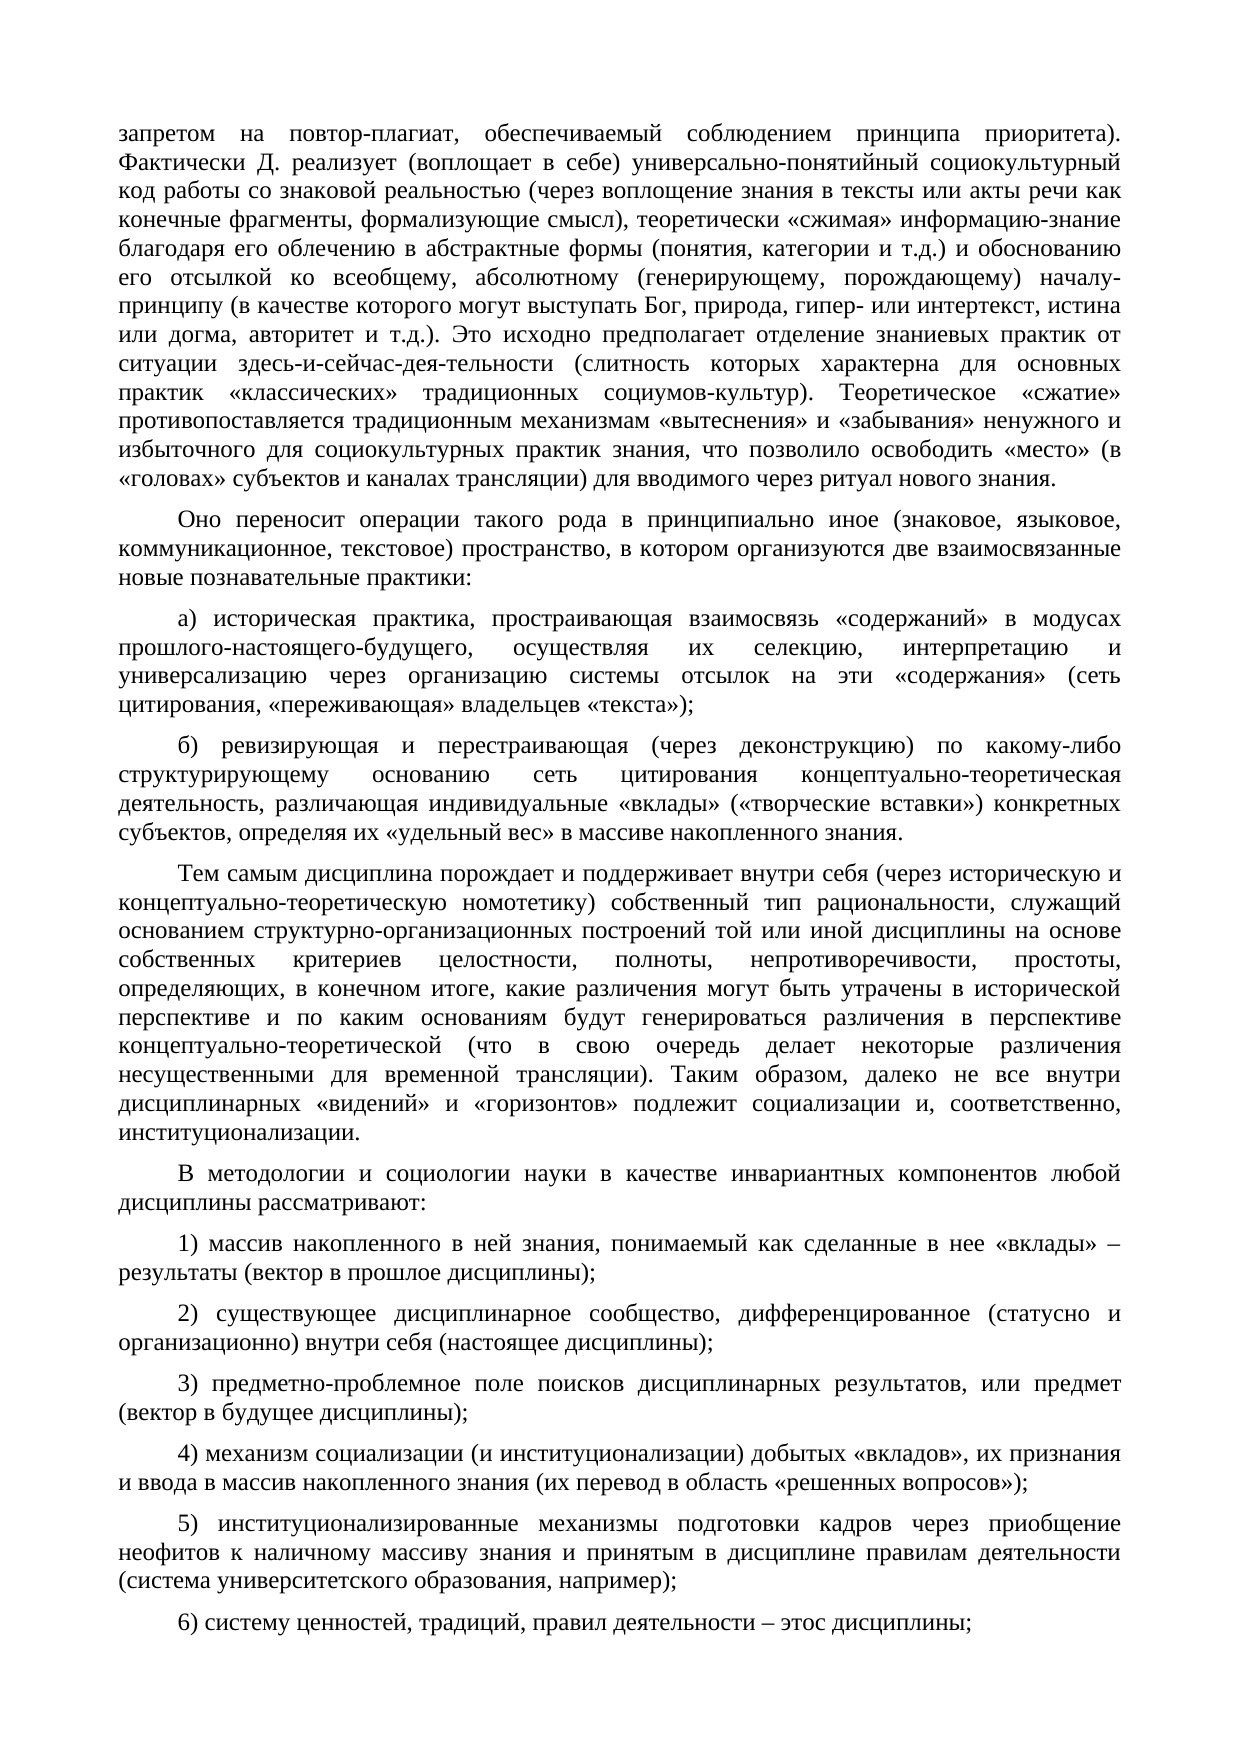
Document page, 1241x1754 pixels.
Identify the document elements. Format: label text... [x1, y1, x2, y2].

text 3) предметно-проблемное поле поисков дисциплинарных результатов, или предмет (вектор в будущее дисциплины); [118, 1368, 1122, 1426]
text В методологии и социологии науки в качестве инвариантных компонентов любой дисциплины рассматривают: [118, 1158, 1122, 1216]
text б) ревизирующая и перестраивающая (через деконструкцию) по какому-либо структурирующему основанию сеть цитирования концептуально-теоретическая деятельность, различающая индивидуальные «вклады» («творческие вставки») конкретных субъектов, определяя их «удельный вес» в массиве накопленного знания. [118, 731, 1122, 846]
text Тем самым дисциплина порождает и поддерживает внутри себя (через историческую и концептуально-теоретическую номотетику) собственный тип рациональности, служащий основанием структурно-организационных построений той или иной дисциплины на основе собственных критериев целостности, полноты, непротиворечивости, простоты, определяющих, в конечном итоге, какие различения могут быть утрачены в исторической перспективе и по каким основаниям будут генерироваться различения в перспективе концептуально-теоретической (что в свою очередь делает некоторые различения несущественными для временной трансляции). Таким образом, далеко не все внутри дисциплинарных «видений» и «горизонтов» подлежит социализации и, соответственно, институционализации. [118, 858, 1122, 1146]
text Оно переносит операции такого рода в принципиально иное (знаковое, языковое, коммуникационное, текстовое) пространство, в котором организуются две взаимосвязанные новые познавательные практики: [118, 504, 1122, 591]
text 6) систему ценностей, традиций, правил деятельности – этос дисциплины; [118, 1607, 1122, 1636]
text 4) механизм социализации (и институционализации) добытых «вкладов», их признания и ввода в массив накопленного знания (их перевод в область «решенных вопросов»); [118, 1438, 1122, 1496]
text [118, 118, 1122, 492]
text 5) институционализированные механизмы подготовки кадров через приобщение неофитов к наличному массиву знания и принятым в дисциплине правилам деятельности (система университетского образования, например); [118, 1508, 1122, 1594]
text 1) массив накопленного в ней знания, понимаемый как сделанные в нее «вклады» – результаты (вектор в прошлое дисциплины); [118, 1228, 1122, 1286]
text а) историческая практика, простраивающая взаимосвязь «содержаний» в модусах прошлого-настоящего-будущего, осуществляя их селекцию, интерпретацию и универсализацию через организацию системы отсылок на эти «содержания» (сеть цитирования, «переживающая» владельцев «текста»); [118, 603, 1122, 718]
text 2) существующее дисциплинарное сообщество, дифференцированное (статусно и организационно) внутри себя (настоящее дисциплины); [118, 1298, 1122, 1356]
